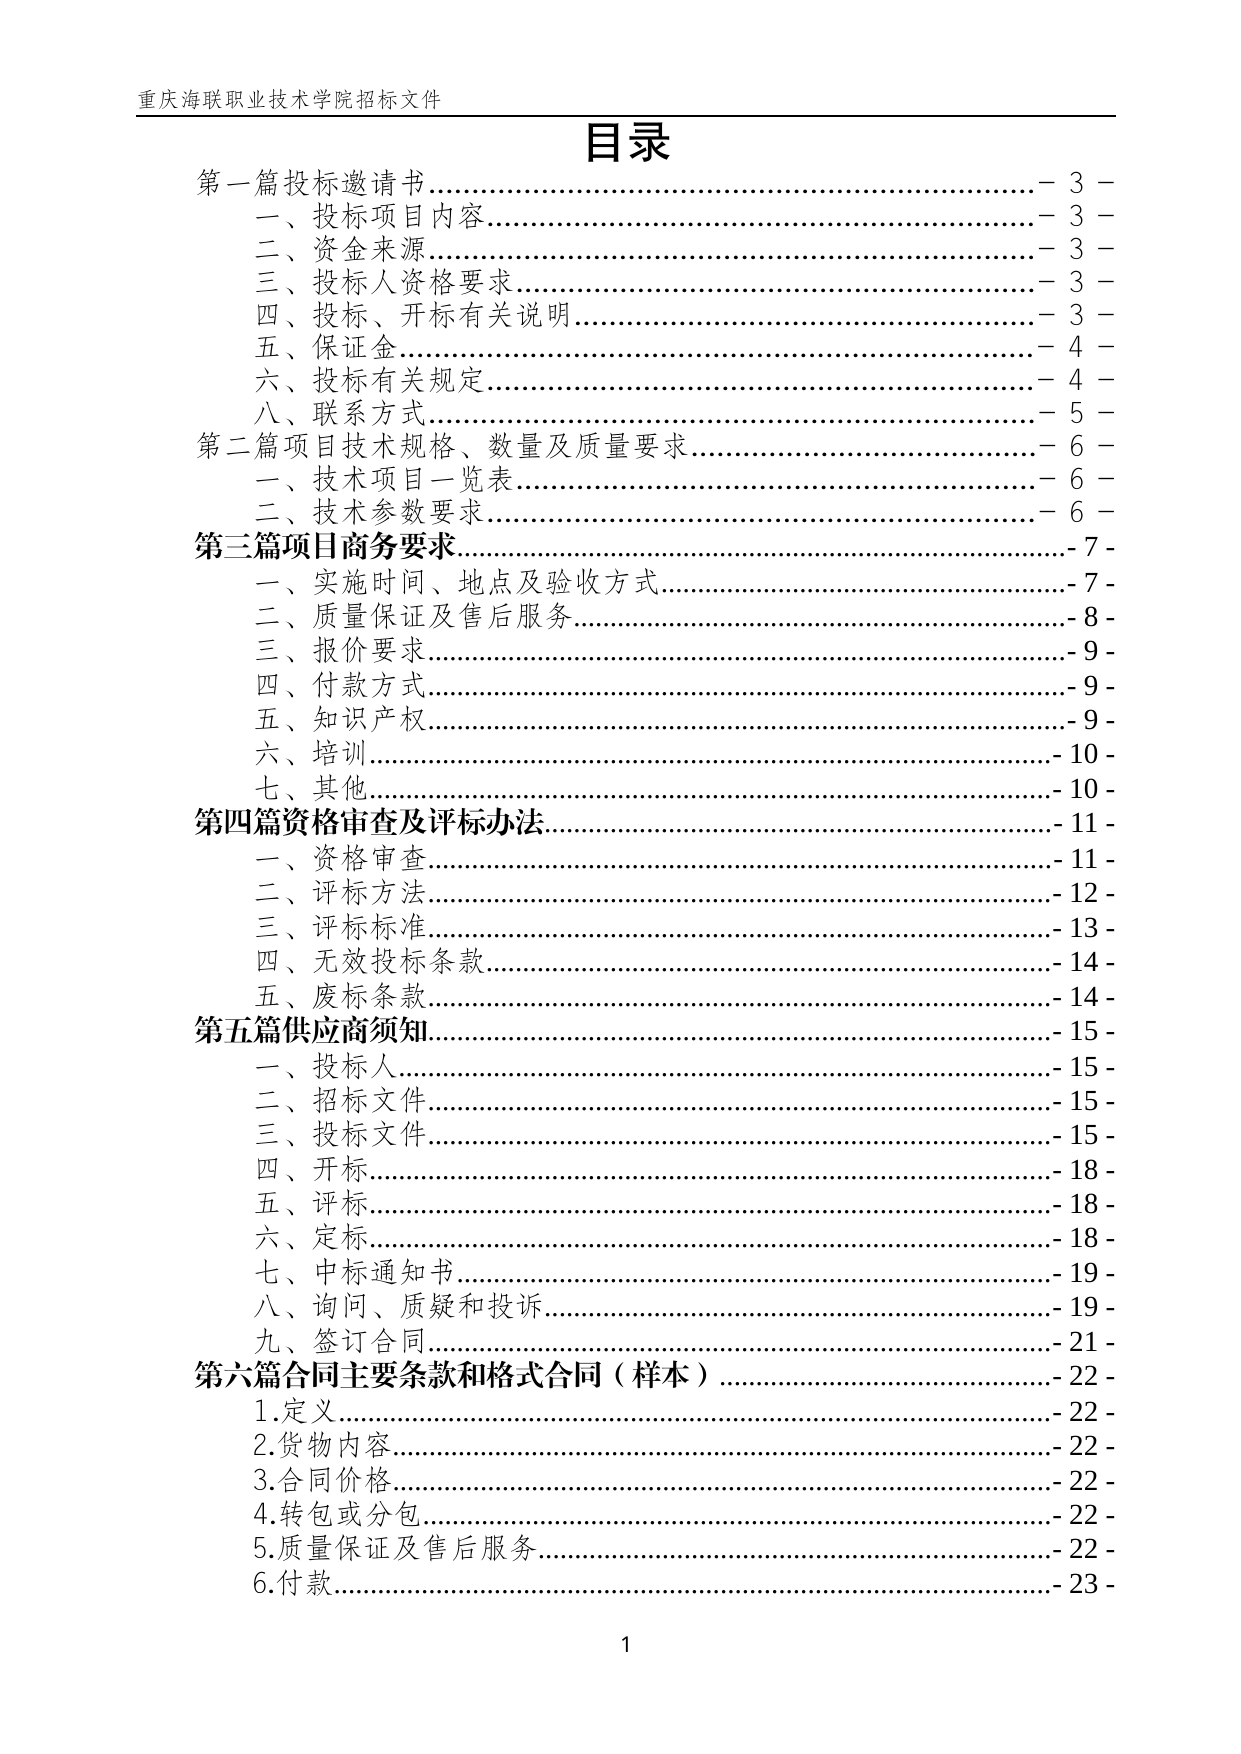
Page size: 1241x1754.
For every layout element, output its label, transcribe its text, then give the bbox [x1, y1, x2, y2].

text 目录 [136, 118, 1116, 168]
text 第四篇资格审查及评标办法 - 11 - [194, 805, 1116, 841]
text 二、技术参数要求 - 6 - [252, 496, 1116, 529]
text 二、招标文件 - 15 - [252, 1083, 1116, 1117]
text 4.转包或分包 - 22 - [252, 1497, 1116, 1531]
text 1.定义 - 22 - [252, 1394, 1116, 1428]
text 五、评标 - 18 - [252, 1186, 1116, 1221]
text 六、投标有关规定 - 4 - [252, 365, 1116, 398]
text 二、评标方法 - 12 - [252, 876, 1116, 910]
text 四、开标 - 18 - [252, 1152, 1116, 1186]
text 四、投标、开标有关说明 - 3 - [252, 299, 1116, 332]
text 5.质量保证及售后服务 - 22 - [252, 1531, 1116, 1566]
text 九、签订合同 - 21 - [252, 1324, 1116, 1358]
text 一、投标人 - 15 - [252, 1049, 1116, 1083]
text 第一篇投标邀请书 - 3 - [194, 168, 1116, 201]
text 七、中标通知书 - 19 - [252, 1255, 1116, 1289]
text 三、评标标准 - 13 - [252, 910, 1116, 944]
text 五、废标条款 - 14 - [252, 979, 1116, 1013]
text 一、资格审查 - 11 - [252, 841, 1116, 876]
text 第六篇合同主要条款和格式合同（样本） - 22 - [194, 1358, 1116, 1394]
text 六、定标 - 18 - [252, 1221, 1116, 1255]
text 三、投标文件 - 15 - [252, 1117, 1116, 1152]
text 八、询问、质疑和投诉 - 19 - [252, 1289, 1116, 1324]
text 一、投标项目内容 - 3 - [252, 201, 1116, 234]
text 四、付款方式 - 9 - [252, 668, 1116, 702]
text 第三篇项目商务要求 - 7 - [194, 529, 1116, 565]
text 二、资金来源 - 3 - [252, 234, 1116, 267]
text 五、保证金 - 4 - [252, 332, 1116, 365]
text 三、投标人资格要求 - 3 - [252, 267, 1116, 299]
text 2.货物内容 - 22 - [252, 1428, 1116, 1463]
text 二、质量保证及售后服务 - 8 - [252, 599, 1116, 633]
text 一、技术项目一览表 - 6 - [252, 463, 1116, 496]
text 第五篇供应商须知 - 15 - [194, 1013, 1116, 1049]
text 七、其他 - 10 - [252, 771, 1116, 805]
text 三、报价要求 - 9 - [252, 633, 1116, 668]
text 6.付款 - 23 - [252, 1566, 1116, 1600]
text 六、培训 - 10 - [252, 737, 1116, 771]
text 第二篇项目技术规格、数量及质量要求 - 6 - [194, 431, 1116, 463]
text 四、无效投标条款 - 14 - [252, 944, 1116, 979]
text 3.合同价格 - 22 - [252, 1463, 1116, 1497]
text 八、联系方式 - 5 - [252, 398, 1116, 431]
text 五、知识产权 - 9 - [252, 702, 1116, 737]
text 一、实施时间、地点及验收方式 - 7 - [252, 565, 1116, 599]
